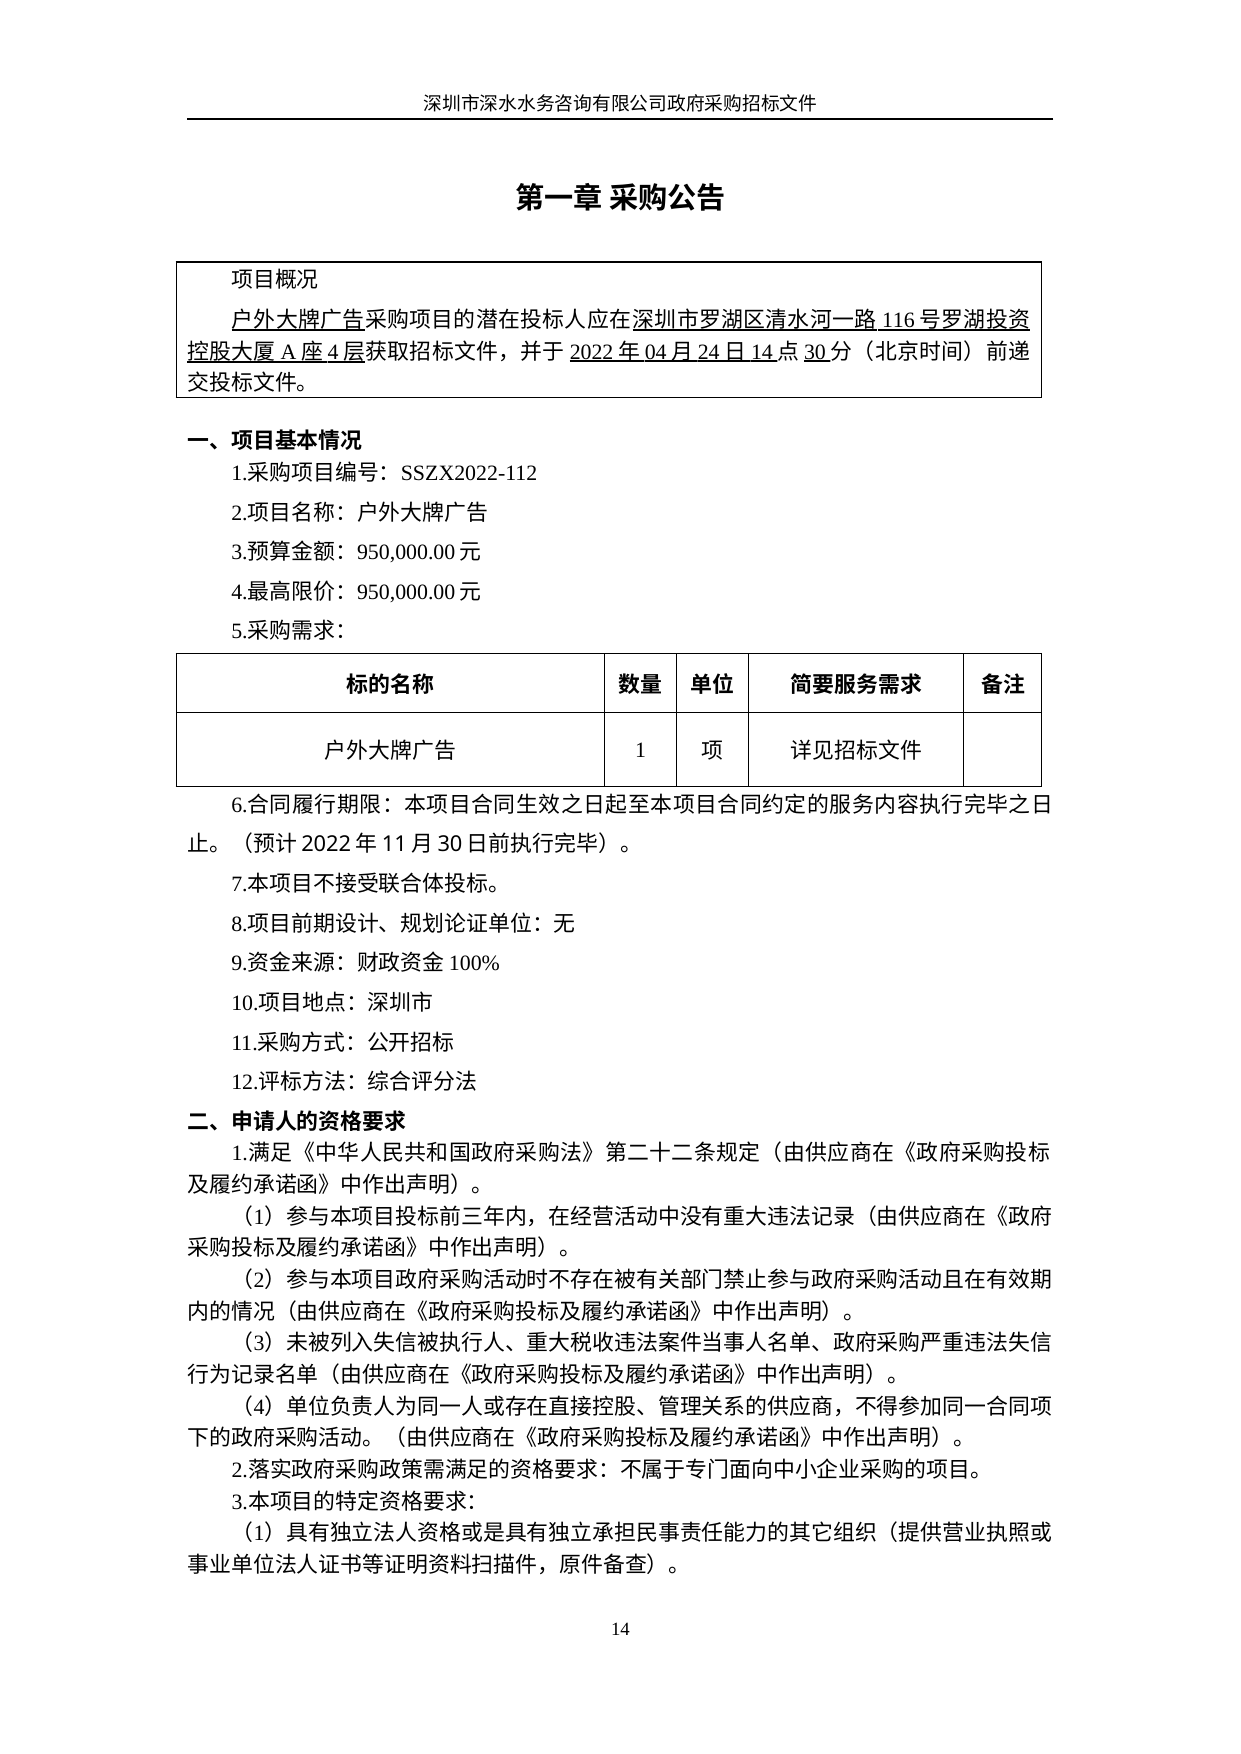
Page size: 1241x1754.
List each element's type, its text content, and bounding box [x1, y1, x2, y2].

table_header 项目概况 户外大牌广告采购项目的潜在投标人应在深圳市罗湖区清水河一路116号罗湖投资控股大厦A座4层获取招标文件，并于2022年04月24日14点30分（北京时间）前递交投标文件。 [177, 263, 1041, 397]
table_header 标的名称 [177, 654, 604, 712]
table_cell 户外大牌广告 [177, 713, 604, 786]
table_cell 项 [677, 713, 748, 786]
list 最高限价：950,000.00元 [187, 574, 1053, 605]
table_header 备注 [964, 654, 1041, 712]
text 2.落实政府采购政策需满足的资格要求：不属于专门面向中小企业采购的项目。 [187, 1452, 1053, 1484]
list 采购项目编号：SSZX2022-112 [187, 455, 1053, 487]
list 项目地点：深圳市 [187, 985, 1053, 1017]
list 采购需求： [187, 613, 1053, 645]
text 3.本项目的特定资格要求： [187, 1484, 1053, 1515]
text （1）参与本项目投标前三年内，在经营活动中没有重大违法记录（由供应商在《政府采购投标及履约承诺函》中作出声明）。 [187, 1199, 1053, 1262]
list 本项目不接受联合体投标。 [187, 866, 1053, 898]
list 合同履行期限：本项目合同生效之日起至本项目合同约定的服务内容执行完毕之日止。（预计2022年11月30日前执行完毕）。 [187, 787, 1053, 858]
list 评标方法：综合评分法 [187, 1064, 1053, 1096]
text 第一章 采购公告 [187, 175, 1053, 217]
table_cell 详见招标文件 [749, 713, 963, 786]
text （3）未被列入失信被执行人、重大税收违法案件当事人名单、政府采购严重违法失信行为记录名单（由供应商在《政府采购投标及履约承诺函》中作出声明）。 [187, 1325, 1053, 1389]
list 项目前期设计、规划论证单位：无 [187, 906, 1053, 937]
table_header 数量 [605, 654, 676, 712]
text （4）单位负责人为同一人或存在直接控股、管理关系的供应商，不得参加同一合同项下的政府采购活动。（由供应商在《政府采购投标及履约承诺函》中作出声明）。 [187, 1389, 1053, 1452]
text 1.满足《中华人民共和国政府采购法》第二十二条规定（由供应商在《政府采购投标及履约承诺函》中作出声明）。 [187, 1135, 1053, 1199]
text 一、项目基本情况 [187, 423, 1053, 455]
table_cell [964, 713, 1041, 786]
text 二、申请人的资格要求 [187, 1104, 1053, 1135]
table_header 简要服务需求 [749, 654, 963, 712]
table_header 单位 [677, 654, 748, 712]
list 预算金额：950,000.00元 [187, 534, 1053, 566]
list 采购方式：公开招标 [187, 1024, 1053, 1056]
text （2）参与本项目政府采购活动时不存在被有关部门禁止参与政府采购活动且在有效期内的情况（由供应商在《政府采购投标及履约承诺函》中作出声明）。 [187, 1262, 1053, 1325]
list 项目名称：户外大牌广告 [187, 494, 1053, 526]
text （1）具有独立法人资格或是具有独立承担民事责任能力的其它组织（提供营业执照或事业单位法人证书等证明资料扫描件，原件备查）。 [187, 1515, 1053, 1579]
table_cell 1 [605, 713, 676, 786]
list 资金来源：财政资金100% [187, 945, 1053, 977]
